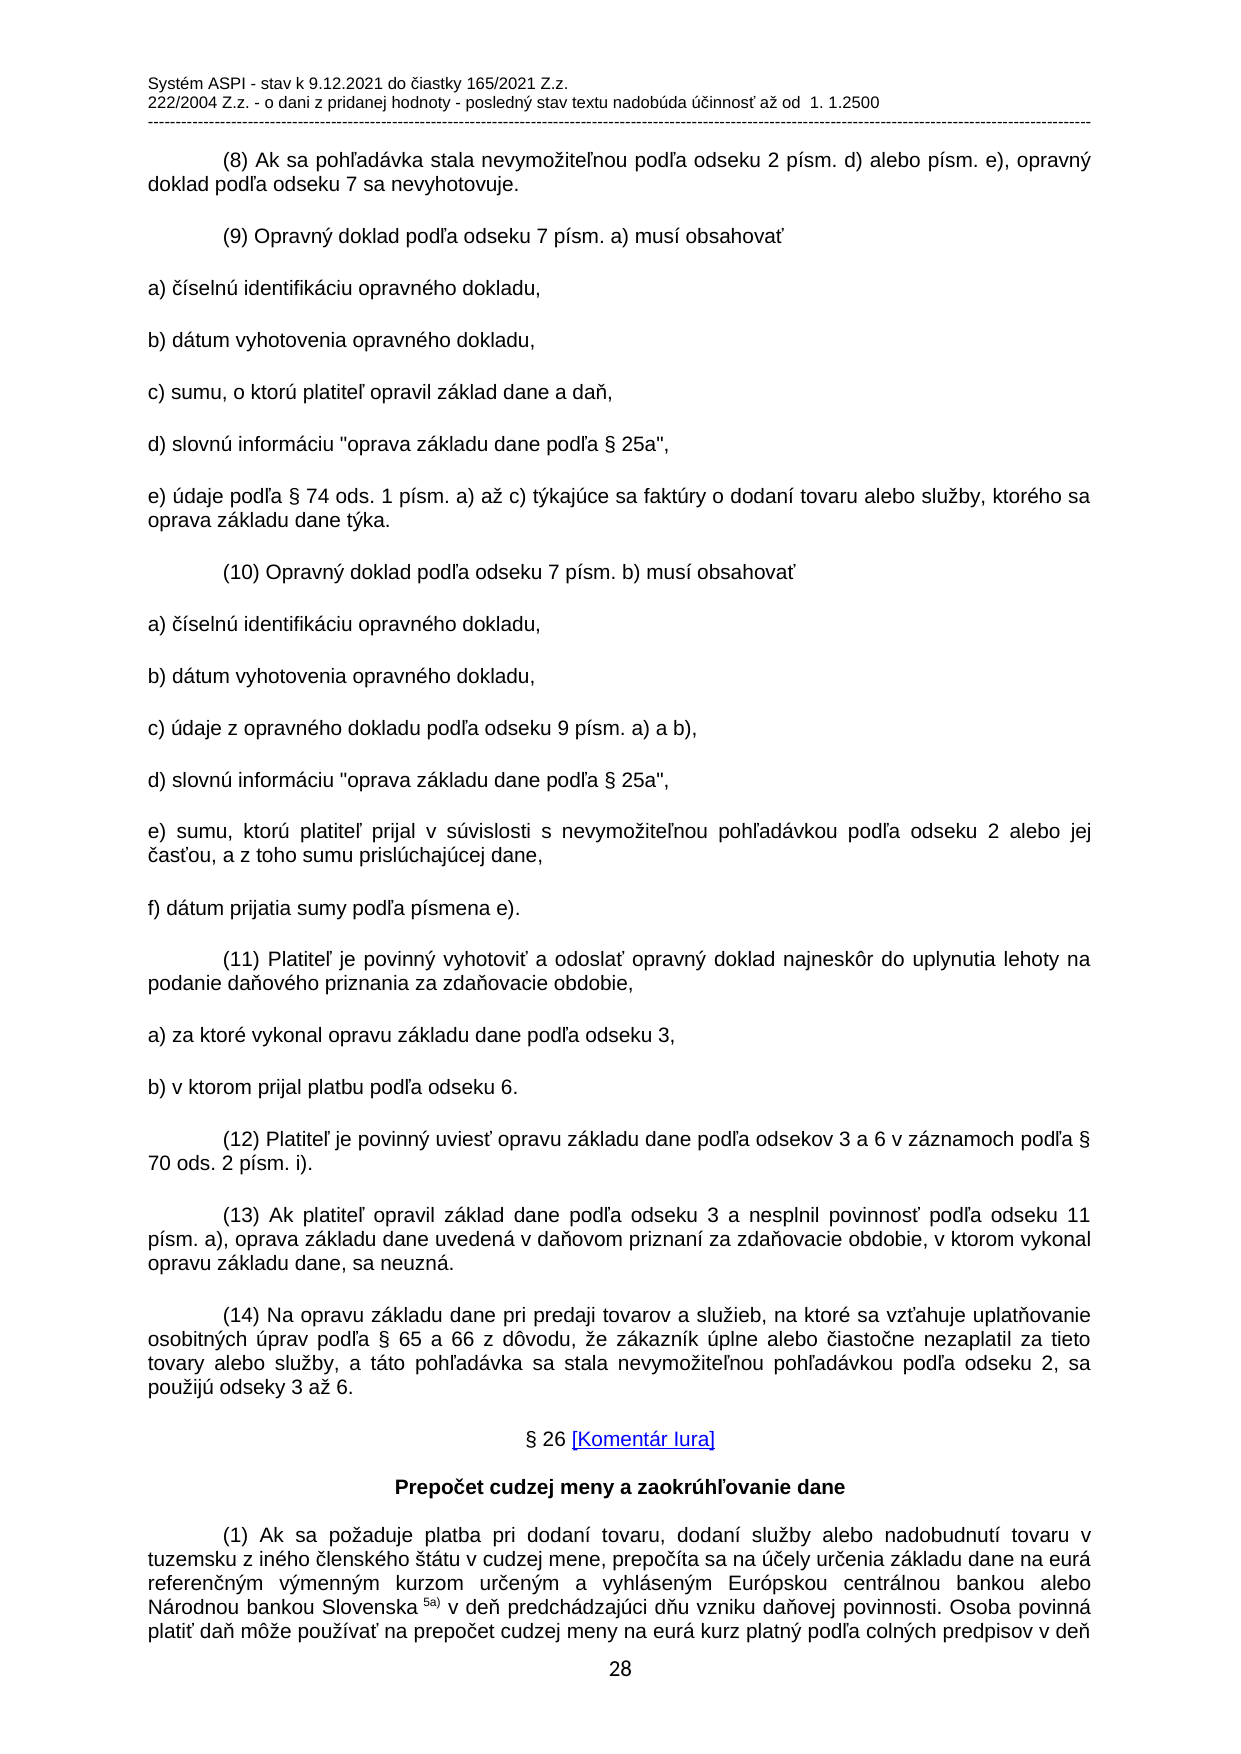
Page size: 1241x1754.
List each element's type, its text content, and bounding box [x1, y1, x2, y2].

text d) slovnú informáciu "oprava základu dane podľa § 25a", [148, 767, 1092, 791]
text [148, 1523, 1092, 1642]
text b) v ktorom prijal platbu podľa odseku 6. [148, 1075, 1092, 1099]
text d) slovnú informáciu "oprava základu dane podľa § 25a", [148, 432, 1092, 456]
text e) údaje podľa § 74 ods. 1 písm. a) až c) týkajúce sa faktúry o dodaní tovaru alebo služby, ktorého sa oprava základu dane týka. [148, 483, 1092, 531]
text (13) Ak platiteľ opravil základ dane podľa odseku 3 a nesplnil povinnosť podľa odseku 11 písm. a), oprava základu dane uvedená v daňovom priznaní za zdaňovacie obdobie, v ktorom vykonal opravu základu dane, sa neuzná. [148, 1203, 1092, 1275]
text c) sumu, o ktorú platiteľ opravil základ dane a daň, [148, 379, 1092, 403]
text b) dátum vyhotovenia opravného dokladu, [148, 663, 1092, 687]
text b) dátum vyhotovenia opravného dokladu, [148, 328, 1092, 352]
text c) údaje z opravného dokladu podľa odseku 9 písm. a) a b), [148, 715, 1092, 739]
text a) číselnú identifikáciu opravného dokladu, [148, 276, 1092, 299]
text (10) Opravný doklad podľa odseku 7 písm. b) musí obsahovať [148, 559, 1092, 583]
text § 26 [Komentár Iura] [148, 1427, 1092, 1451]
text (8) Ak sa pohľadávka stala nevymožiteľnou podľa odseku 2 písm. d) alebo písm. e), opravný doklad podľa odseku 7 sa nevyhotovuje. [148, 148, 1092, 196]
text a) za ktoré vykonal opravu základu dane podľa odseku 3, [148, 1023, 1092, 1047]
text (9) Opravný doklad podľa odseku 7 písm. a) musí obsahovať [148, 224, 1092, 248]
text e) sumu, ktorú platiteľ prijal v súvislosti s nevymožiteľnou pohľadávkou podľa odseku 2 alebo jej časťou, a z toho sumu prislúchajúcej dane, [148, 819, 1092, 867]
text f) dátum prijatia sumy podľa písmena e). [148, 895, 1092, 919]
text (12) Platiteľ je povinný uviesť opravu základu dane podľa odsekov 3 a 6 v záznamoch podľa § 70 ods. 2 písm. i). [148, 1127, 1092, 1175]
text (11) Platiteľ je povinný vyhotoviť a odoslať opravný doklad najneskôr do uplynutia lehoty na podanie daňového priznania za zdaňovacie obdobie, [148, 947, 1092, 995]
text Prepočet cudzej meny a zaokrúhľovanie dane [148, 1475, 1092, 1499]
text a) číselnú identifikáciu opravného dokladu, [148, 611, 1092, 635]
text (14) Na opravu základu dane pri predaji tovarov a služieb, na ktoré sa vzťahuje uplatňovanie osobitných úprav podľa § 65 a 66 z dôvodu, že zákazník úplne alebo čiastočne nezaplatil za tieto tovary alebo služby, a táto pohľadávka sa stala nevymožiteľnou pohľadávkou podľa odseku 2, sa použijú odseky 3 až 6. [148, 1303, 1092, 1399]
